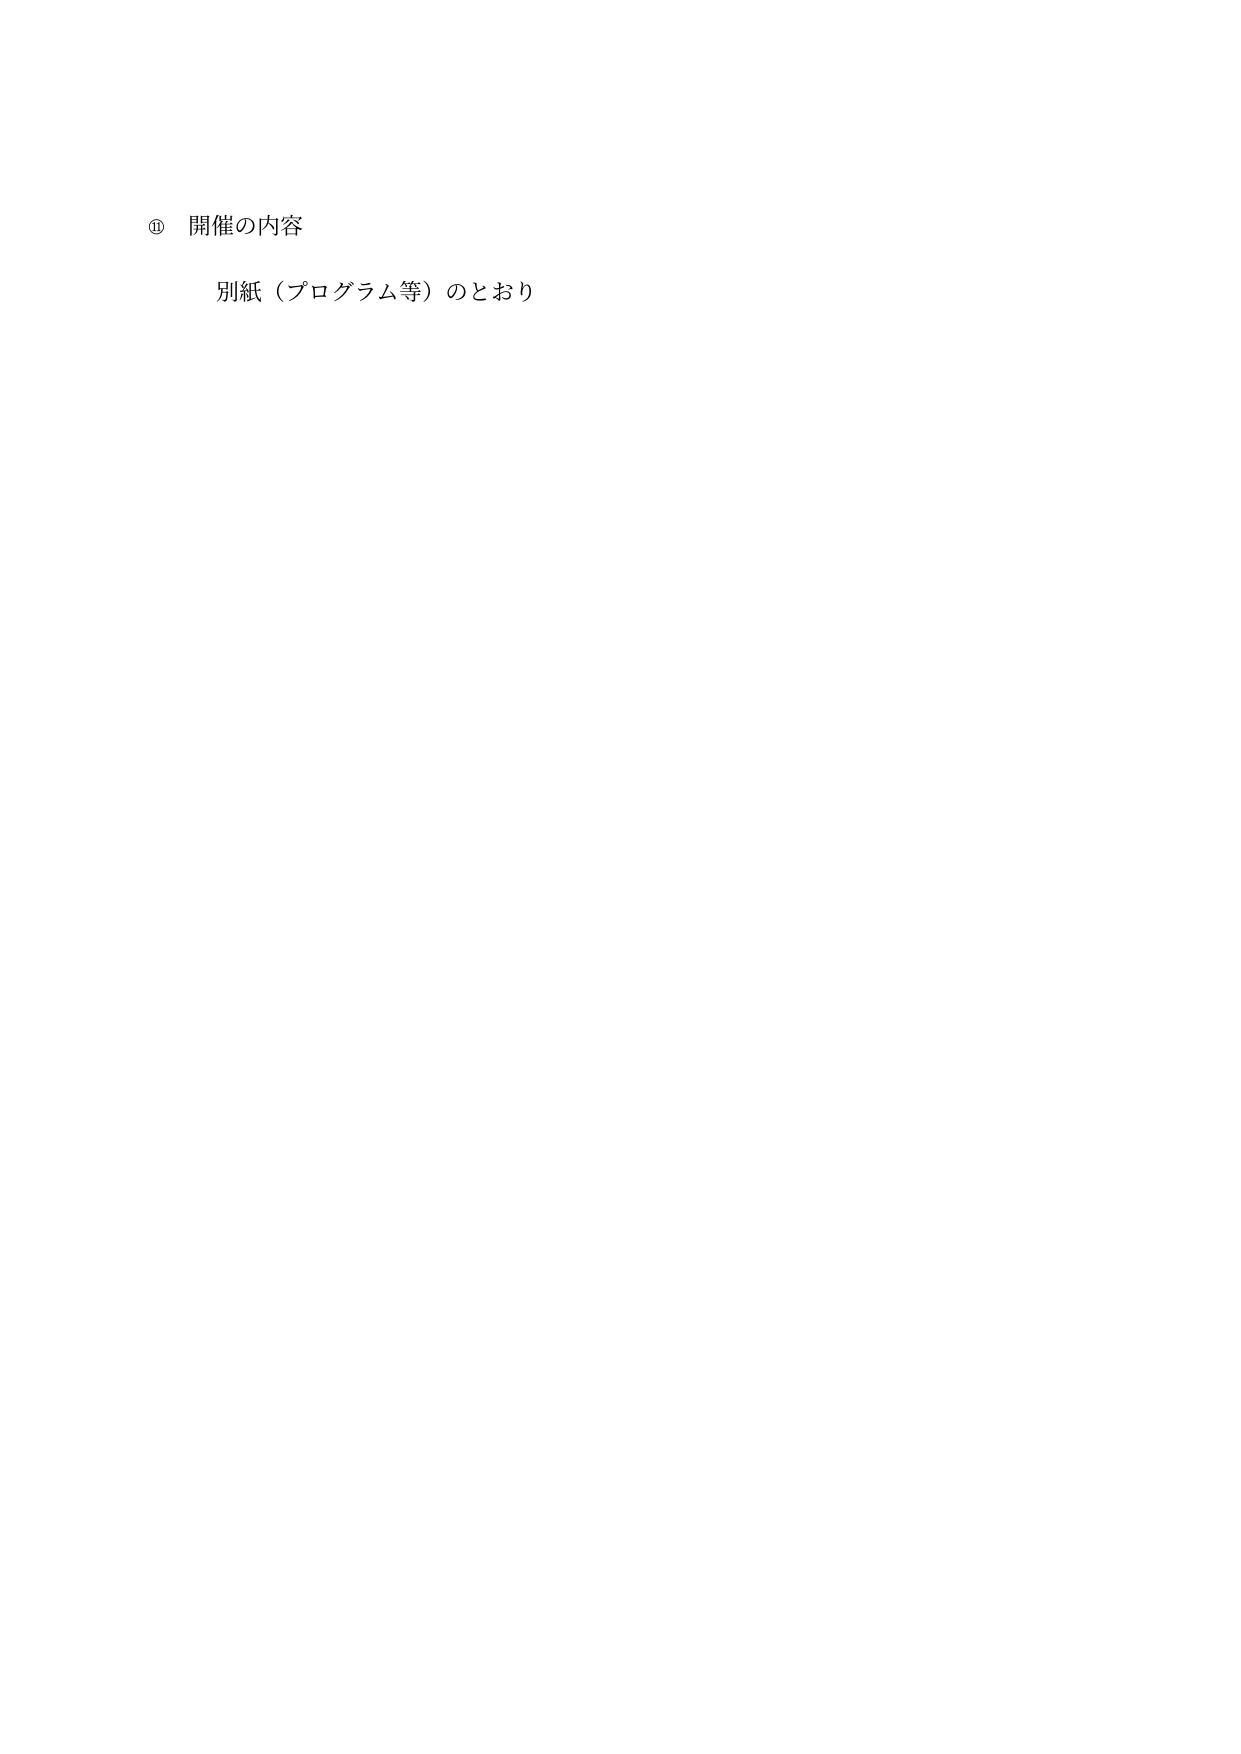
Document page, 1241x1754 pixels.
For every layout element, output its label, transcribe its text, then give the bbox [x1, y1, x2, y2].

text ⑪ 開催の内容 [148, 192, 1092, 257]
text 別紙（プログラム等）のとおり [148, 257, 1092, 323]
